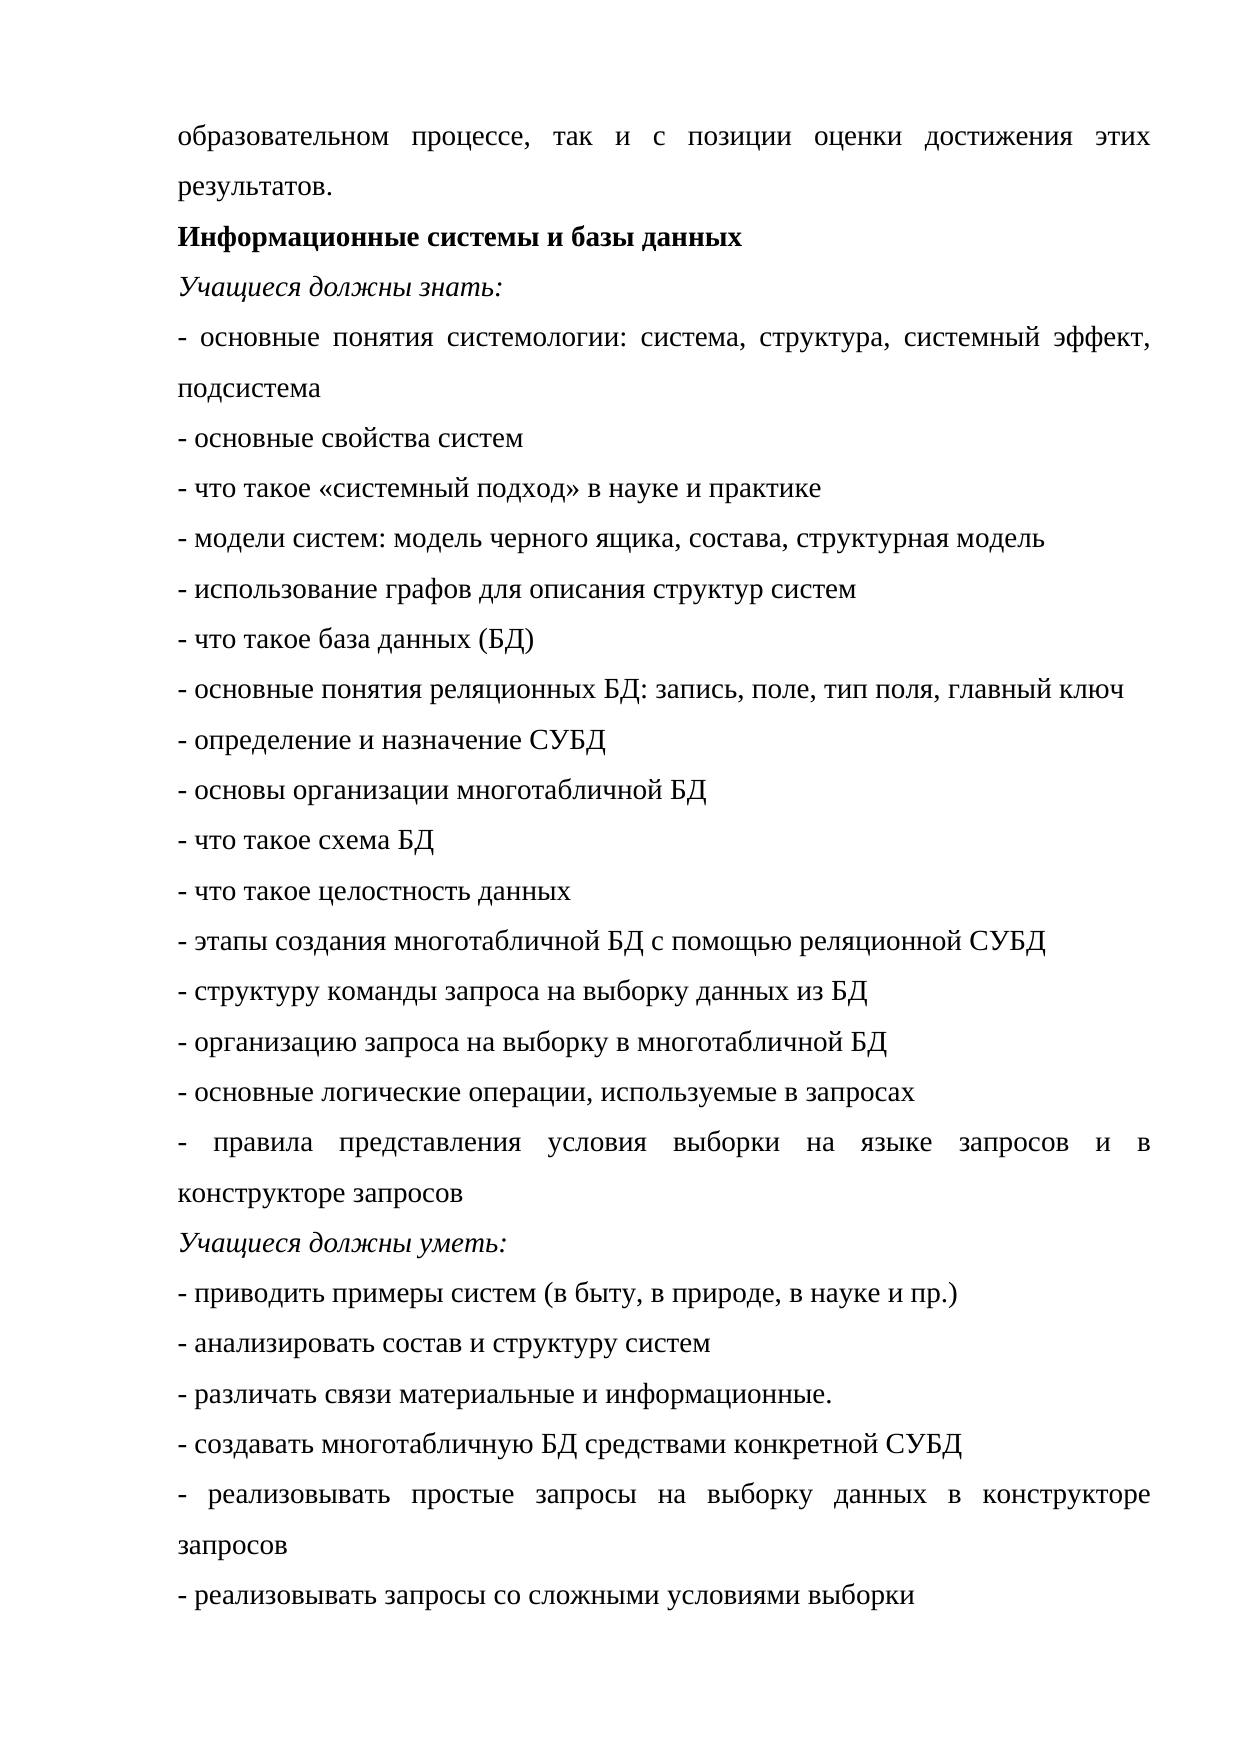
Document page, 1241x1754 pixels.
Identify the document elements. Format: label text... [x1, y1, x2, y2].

text - этапы создания многотабличной БД с помощью реляционной СУБД [177, 923, 1152, 957]
text - основные свойства систем [177, 420, 1152, 453]
text - основные понятия реляционных БД: запись, поле, тип поля, главный ключ [177, 672, 1152, 705]
text - что такое «системный подход» в науке и практике [177, 470, 1152, 504]
text - модели систем: модель черного ящика, состава, структурная модель [177, 521, 1152, 554]
text - что такое база данных (БД) [177, 621, 1152, 655]
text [177, 118, 1152, 202]
text - создавать многотабличную БД средствами конкретной СУБД [177, 1426, 1152, 1460]
text - правила представления условия выборки на языке запросов и в конструкторе запросов [177, 1124, 1152, 1208]
text - приводить примеры систем (в быту, в природе, в науке и пр.) [177, 1275, 1152, 1309]
text Учащиеся должны знать: [177, 269, 1152, 303]
text - реализовывать запросы со сложными условиями выборки [177, 1577, 1152, 1611]
text - различать связи материальные и информационные. [177, 1376, 1152, 1409]
text - анализировать состав и структуру систем [177, 1326, 1152, 1359]
text Учащиеся должны уметь: [177, 1225, 1152, 1258]
text Информационные системы и базы данных [177, 219, 1152, 252]
text - реализовывать простые запросы на выборку данных в конструкторе запросов [177, 1477, 1152, 1560]
text - что такое целостность данных [177, 873, 1152, 906]
text - основы организации многотабличной БД [177, 772, 1152, 806]
text - использование графов для описания структур систем [177, 571, 1152, 604]
text - что такое схема БД [177, 822, 1152, 856]
text - структуру команды запроса на выборку данных из БД [177, 973, 1152, 1007]
text - основные логические операции, используемые в запросах [177, 1074, 1152, 1108]
text - основные понятия системологии: система, структура, системный эффект, подсистема [177, 319, 1152, 403]
text - организацию запроса на выборку в многотабличной БД [177, 1024, 1152, 1057]
text - определение и назначение СУБД [177, 722, 1152, 755]
